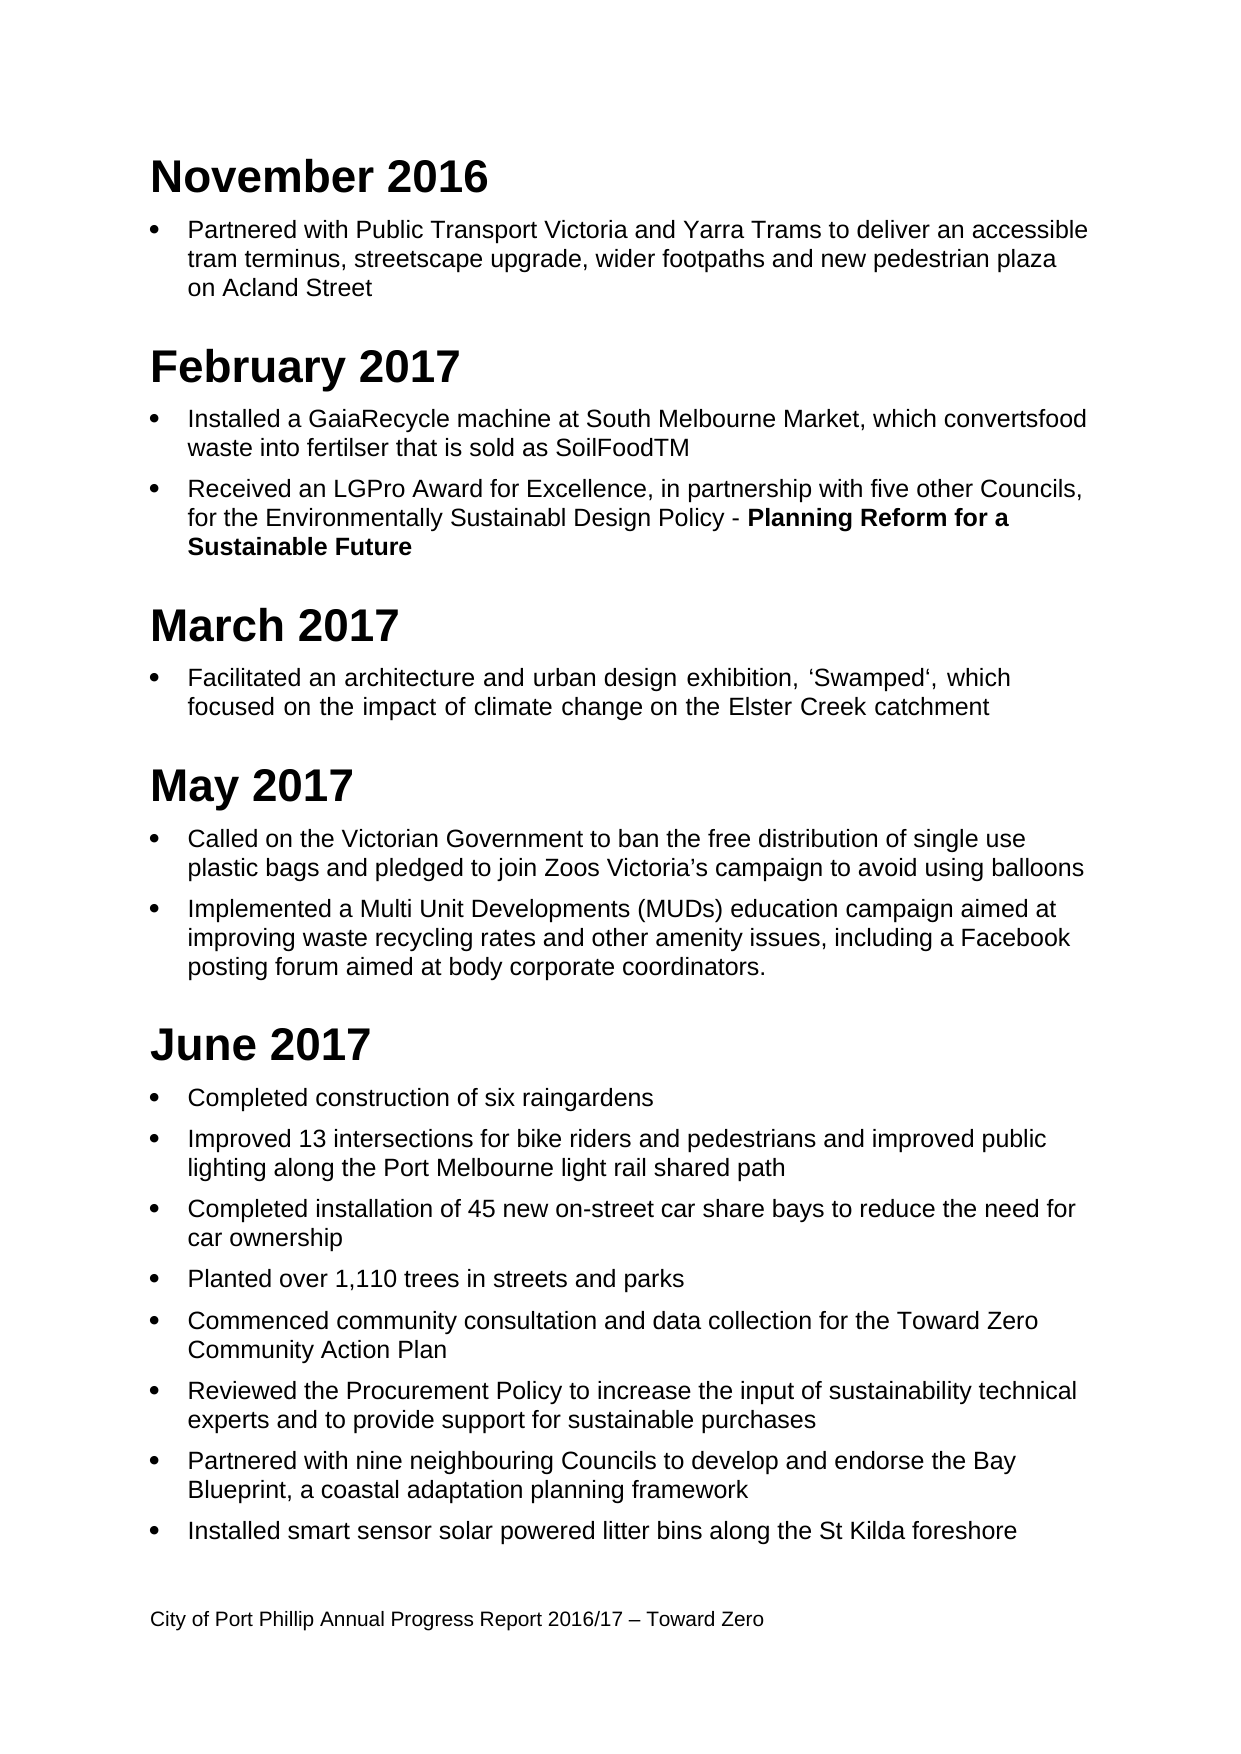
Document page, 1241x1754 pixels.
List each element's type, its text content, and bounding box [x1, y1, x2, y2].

text Installed smart sensor solar powered litter bins along the St Kilda foreshore [150, 1516, 1090, 1545]
text Improved 13 intersections for bike riders and pedestrians and improved public lighting along the Port Melbourne light rail shared path [150, 1124, 1090, 1182]
text Received an LGPro Award for Excellence, in partnership with five other Councils, for the Environmentally Sustainabl Design Policy - Planning Reform for a Sustainable Future [150, 474, 1090, 561]
text Implemented a Multi Unit Developments (MUDs) education campaign aimed at improving waste recycling rates and other amenity issues, including a Facebook posting forum aimed at body corporate coordinators. [150, 894, 1090, 980]
text Partnered with Public Transport Victoria and Yarra Trams to deliver an accessible tram terminus, streetscape upgrade, wider footpaths and new pedestrian plaza on Acland Street [150, 215, 1090, 302]
text Completed construction of six raingardens [150, 1083, 1090, 1112]
text Installed a GaiaRecycle machine at South Melbourne Market, which convertsfood waste into fertilser that is sold as SoilFoodTM [150, 404, 1090, 462]
text Partnered with nine neighbouring Councils to develop and endorse the Bay Blueprint, a coastal adaptation planning framework [150, 1446, 1090, 1504]
text Planted over 1,110 trees in streets and parks [150, 1264, 1090, 1293]
text Reviewed the Procurement Policy to increase the input of sustainability technical experts and to provide support for sustainable purchases [150, 1376, 1090, 1433]
subtitle March 2017 [150, 598, 1090, 651]
text Commenced community consultation and data collection for the Toward Zero Community Action Plan [150, 1306, 1090, 1363]
subtitle May 2017 [150, 758, 1090, 811]
subtitle November 2016 [150, 150, 1090, 203]
subtitle February 2017 [150, 339, 1090, 392]
text Called on the Victorian Government to ban the free distribution of single use plastic bags and pledged to join Zoos Victoria’s campaign to avoid using balloons [150, 824, 1090, 881]
text Facilitated an architecture and urban design exhibition, ‘Swamped‘, which focused on the impact of climate change on the Elster Creek catchment [150, 663, 1090, 721]
text Completed installation of 45 new on-street car share bays to reduce the need for car ownership [150, 1194, 1090, 1252]
subtitle June 2017 [150, 1018, 1090, 1070]
